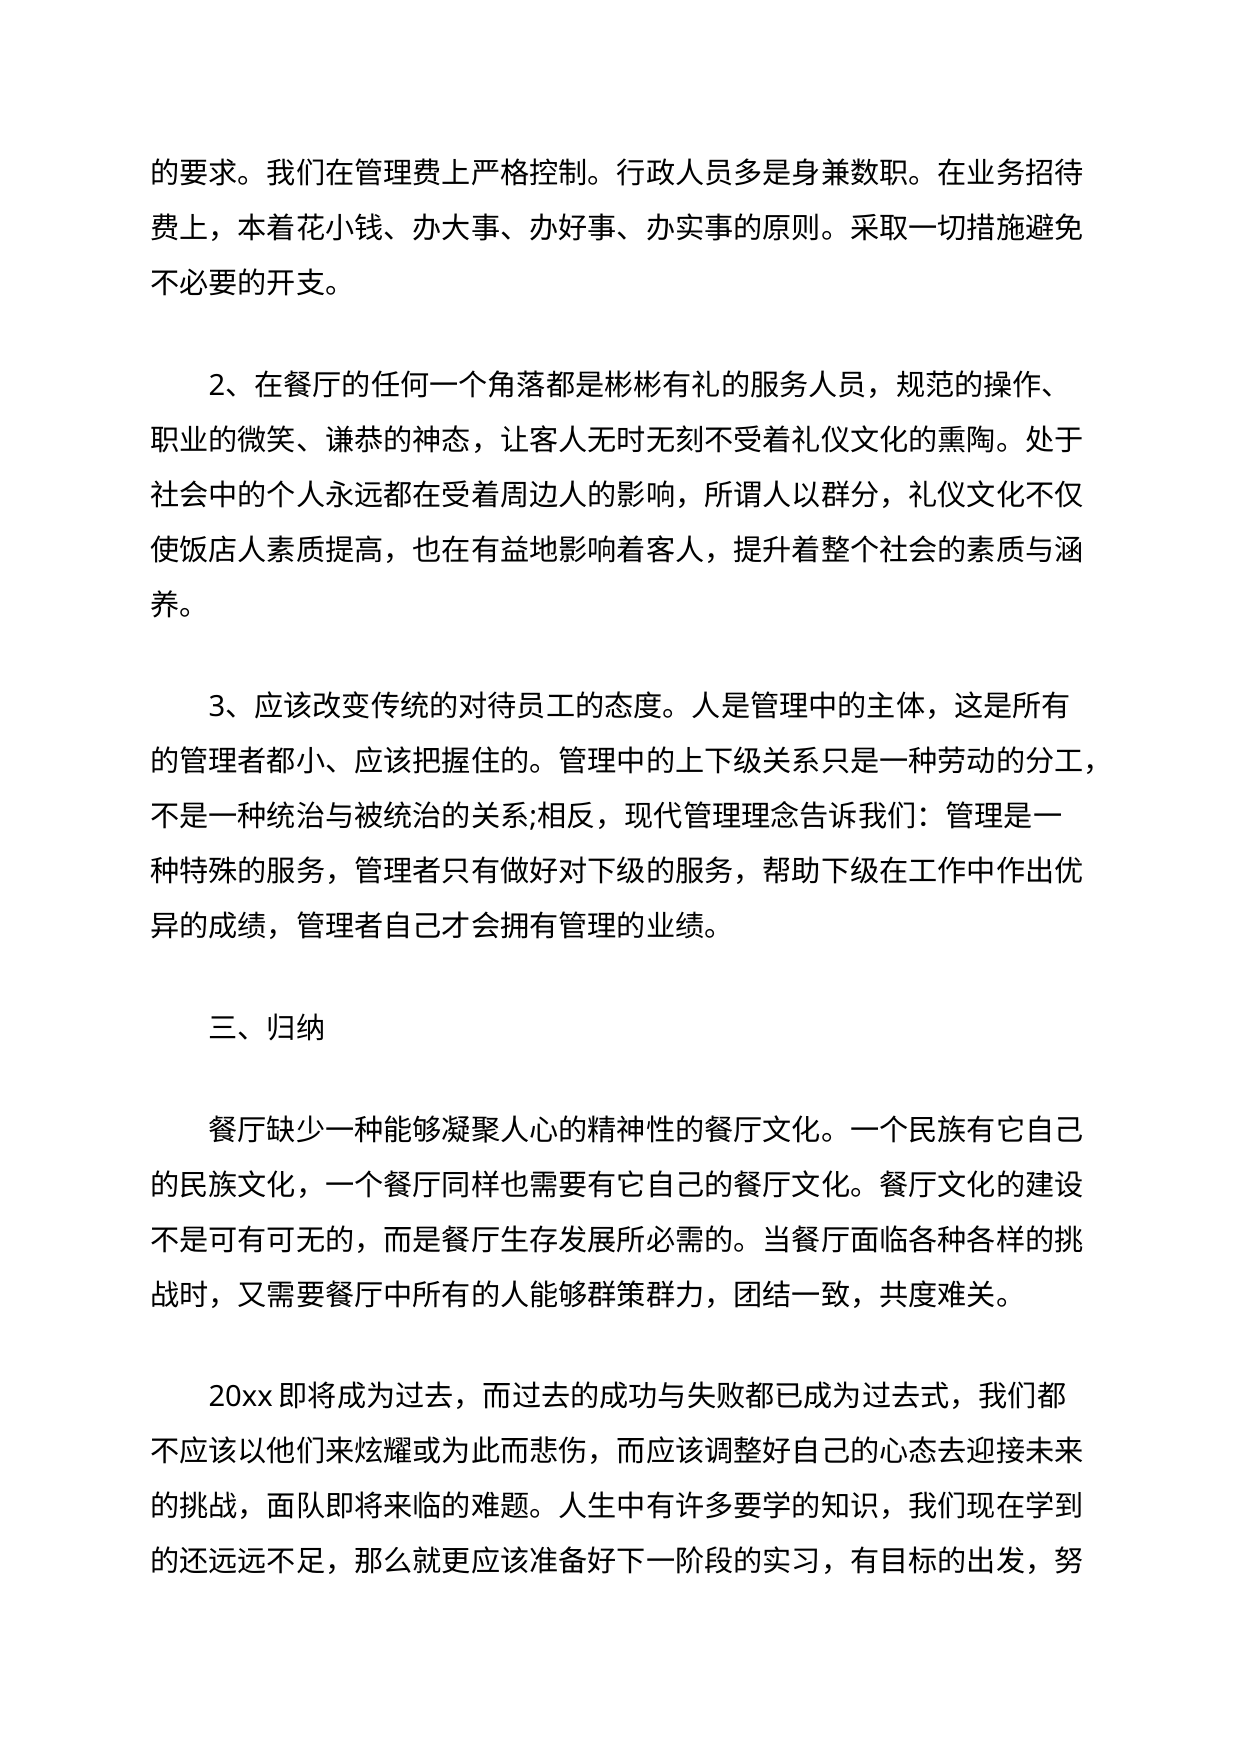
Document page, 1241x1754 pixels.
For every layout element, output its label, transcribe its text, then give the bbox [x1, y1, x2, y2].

text 三、归纳 [150, 1004, 1090, 1047]
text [150, 1373, 1090, 1580]
text 2、在餐厅的任何一个角落都是彬彬有礼的服务人员，规范的操作、职业的微笑、谦恭的神态，让客人无时无刻不受着礼仪文化的熏陶。处于社会中的个人永远都在受着周边人的影响，所谓人以群分，礼仪文化不仅使饭店人素质提高，也在有益地影响着客人，提升着整个社会的素质与涵养。 [150, 362, 1090, 623]
text 3、应该改变传统的对待员工的态度。人是管理中的主体，这是所有的管理者都小、应该把握住的。管理中的上下级关系只是一种劳动的分工，不是一种统治与被统治的关系;相反，现代管理理念告诉我们：管理是一种特殊的服务，管理者只有做好对下级的服务，帮助下级在工作中作出优异的成绩，管理者自己才会拥有管理的业绩。 [150, 683, 1090, 945]
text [150, 150, 1090, 302]
text 餐厅缺少一种能够凝聚人心的精神性的餐厅文化。一个民族有它自己的民族文化，一个餐厅同样也需要有它自己的餐厅文化。餐厅文化的建设不是可有可无的，而是餐厅生存发展所必需的。当餐厅面临各种各样的挑战时，又需要餐厅中所有的人能够群策群力，团结一致，共度难关。 [150, 1106, 1090, 1313]
